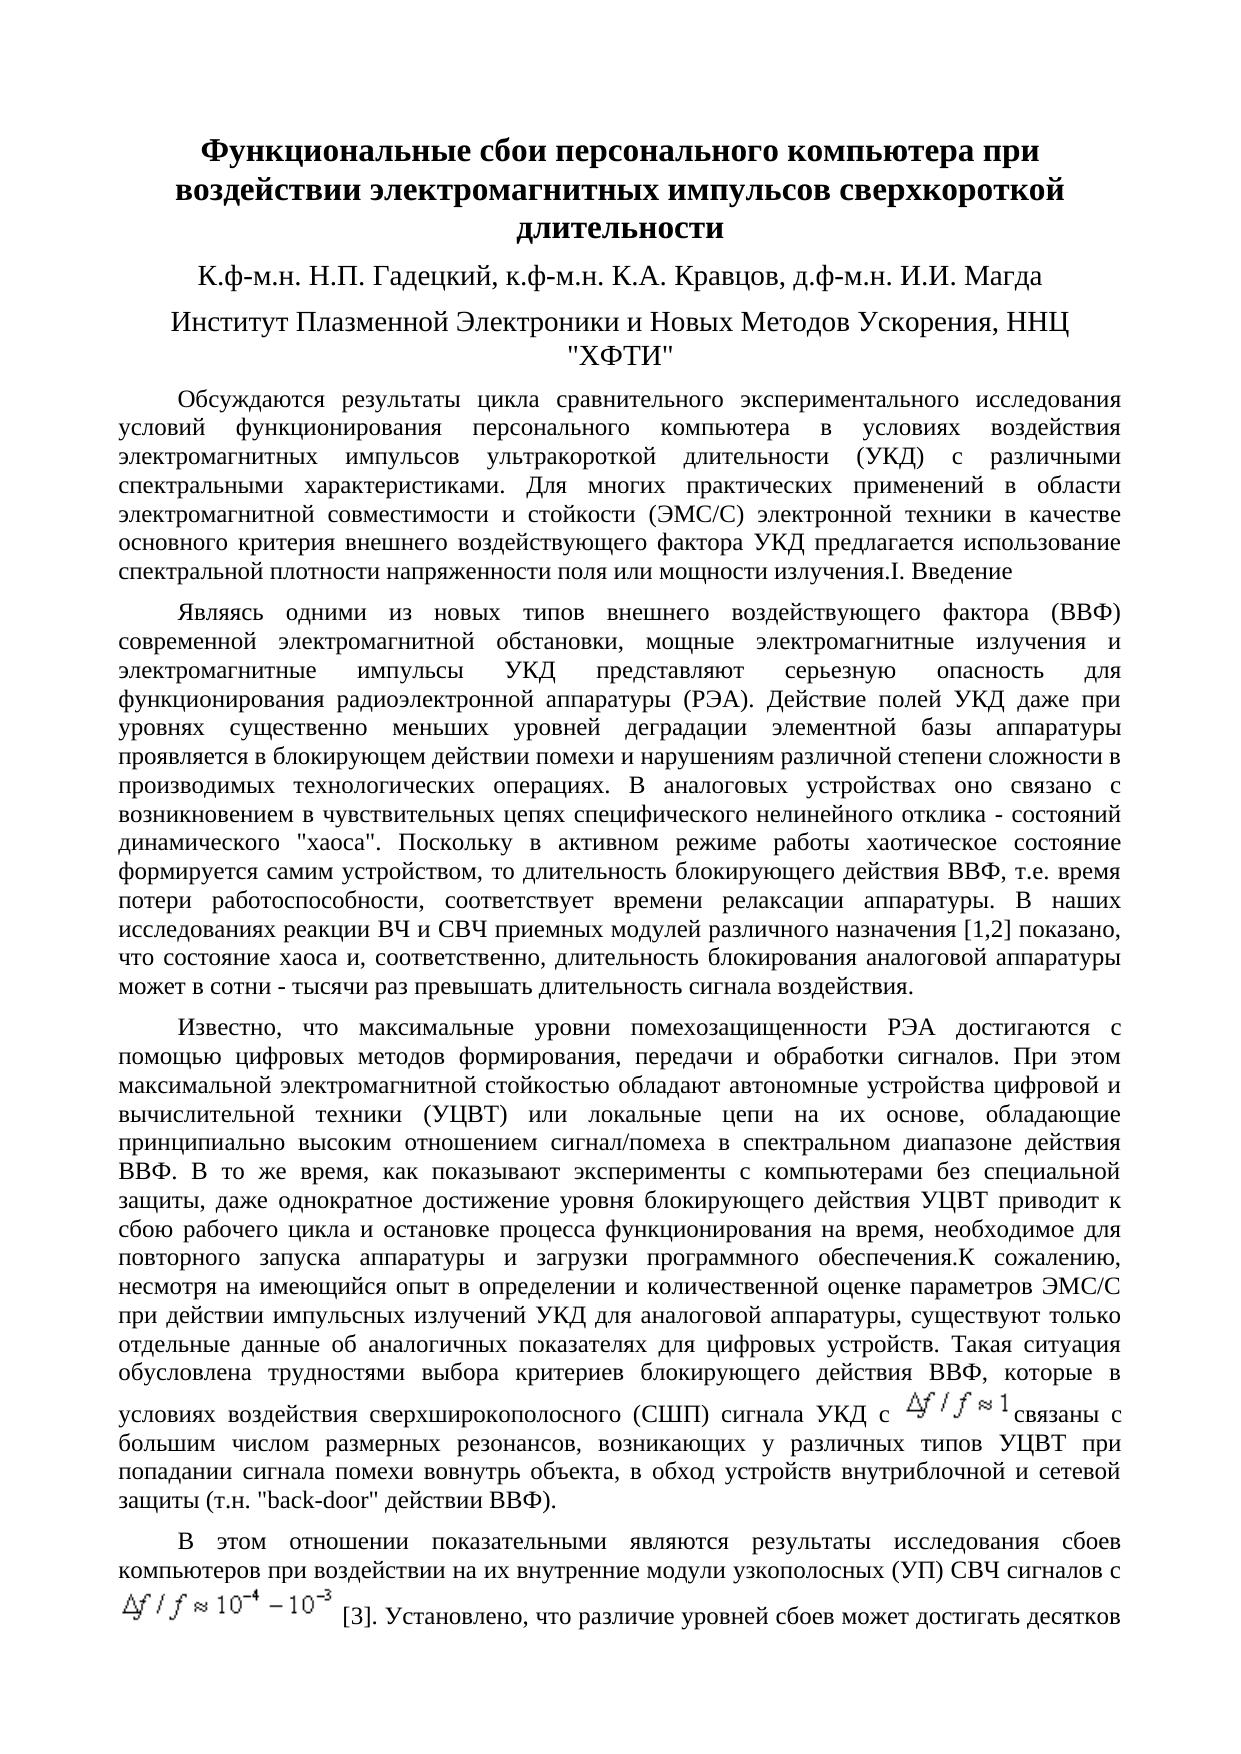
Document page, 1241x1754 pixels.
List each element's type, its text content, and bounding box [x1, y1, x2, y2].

text Являясь одними из новых типов внешнего воздействующего фактора (ВВФ) современной электромагнитной обстановки, мощные электромагнитные излучения и электромагнитные импульсы УКД представляют серьезную опасность для функционирования радиоэлектронной аппаратуры (РЭА). Действие полей УКД даже при уровнях существенно меньших уровней деградации элементной базы аппаратуры проявляется в блокирующем действии помехи и нарушениям различной степени сложности в производимых технологических операциях. В аналоговых устройствах оно связано с возникновением в чувствительных цепях специфического нелинейного отклика - состояний динамического "хаоса". Поскольку в активном режиме работы хаотическое состояние формируется самим устройством, то длительность блокирующего действия ВВФ, т.е. время потери работоспособности, соответствует времени релаксации аппаратуры. В наших исследованиях реакции ВЧ и СВЧ приемных модулей различного назначения [1,2] показано, что состояние хаоса и, соответственно, длительность блокирования аналоговой аппаратуры может в сотни - тысячи раз превышать длительность сигнала воздействия. [118, 597, 1122, 1000]
text Функциональные сбои персонального компьютера при воздействии электромагнитных импульсов сверхкороткой длительности [118, 131, 1122, 246]
text К.ф-м.н. Н.П. Гадецкий, к.ф-м.н. К.А. Кравцов, д.ф-м.н. И.И. Магда [118, 258, 1122, 292]
picture [902, 1386, 1014, 1423]
text Институт Плазменной Электроники и Новых Методов Ускорения, ННЦ "ХФТИ" [118, 304, 1122, 371]
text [118, 1526, 1122, 1630]
picture [118, 1583, 336, 1625]
text Известно, что максимальные уровни помехозащищенности РЭА достигаются с помощью цифровых методов формирования, передачи и обработки сигналов. При этом максимальной электромагнитной стойкостью обладают автономные устройства цифровой и вычислительной техники (УЦВТ) или локальные цепи на их основе, обладающие принципиально высоким отношением сигнал/помеха в спектральном диапазоне действия ВВФ. В то же время, как показывают эксперименты с компьютерами без специальной защиты, даже однократное достижение уровня блокирующего действия УЦВТ приводит к сбою рабочего цикла и остановке процесса функционирования на время, необходимое для повторного запуска аппаратуры и загрузки программного обеспечения.К сожалению, несмотря на имеющийся опыт в определении и количественной оценке параметров ЭМС/С при действии импульсных излучений УКД для аналоговой аппаратуры, существуют только отдельные данные об аналогичных показателях для цифровых устройств. Такая ситуация обусловлена трудностями выбора критериев блокирующего действия ВВФ, которые в условиях воздействия сверхширокополосного (СШП) сигнала УКД с связаны с большим числом размерных резонансов, возникающих у различных типов УЦВТ при попадании сигнала помехи вовнутрь объекта, в обход устройств внутриблочной и сетевой защиты (т.н. "back-door" действии ВВФ). [118, 1012, 1122, 1514]
text Обсуждаются результаты цикла сравнительного экспериментального исследования условий функционирования персонального компьютера в условиях воздействия электромагнитных импульсов ультракороткой длительности (УКД) с различными спектральными характеристиками. Для многих практических применений в области электромагнитной совместимости и стойкости (ЭМС/С) электронной техники в качестве основного критерия внешнего воздействующего фактора УКД предлагается использование спектральной плотности напряженности поля или мощности излучения.I. Введение [118, 384, 1122, 585]
